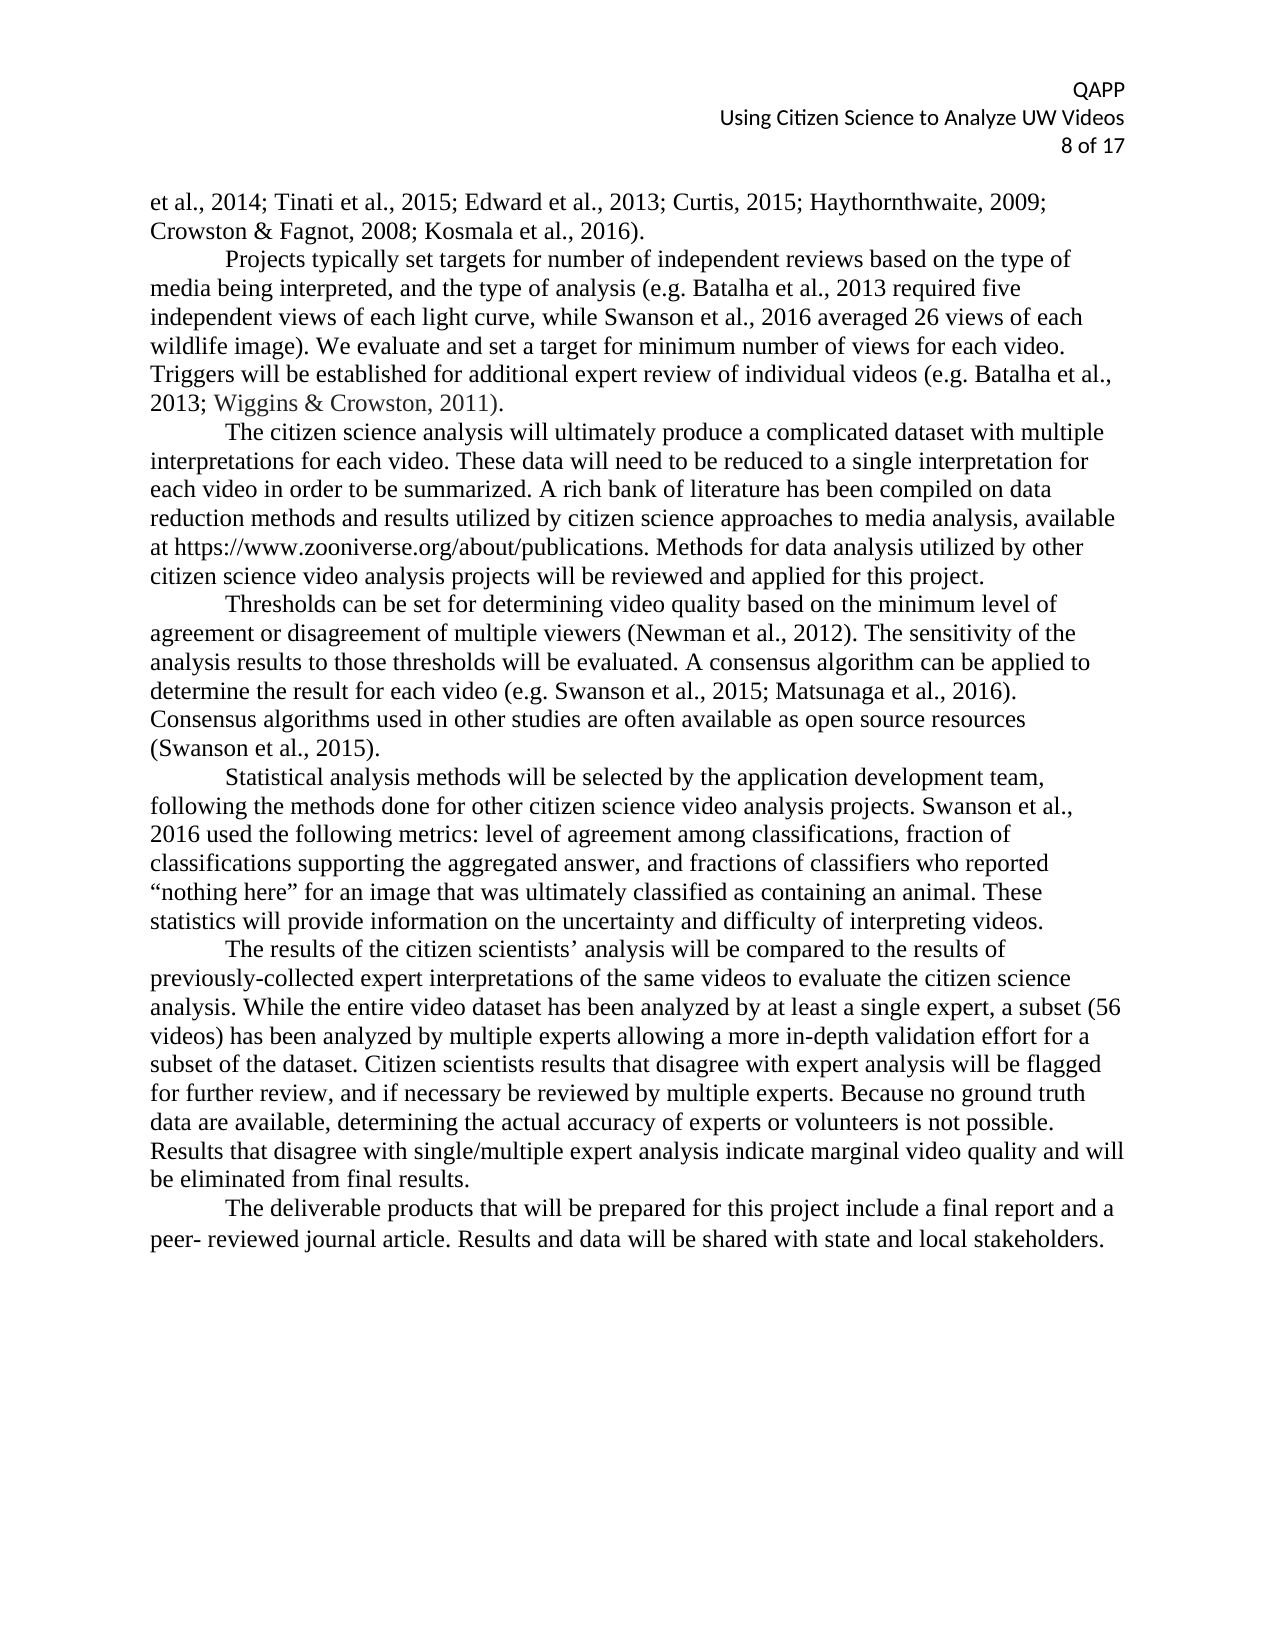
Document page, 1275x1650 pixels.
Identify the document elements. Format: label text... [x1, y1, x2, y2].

text Projects typically set targets for number of independent reviews based on the type of media being interpreted, and the type of analysis (e.g. Batalha et al., 2013 required five independent views of each light curve, while Swanson et al., 2016 averaged 26 views of each wildlife image). We evaluate and set a target for minimum number of views for each video. Triggers will be established for additional expert review of individual videos (e.g. Batalha et al., 2013; Wiggins & Crowston, 2011). [150, 244, 1125, 417]
text The deliverable products that will be prepared for this project include a final report and a peer- reviewed journal article. Results and data will be shared with state and local stakeholders. [150, 1193, 1125, 1253]
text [150, 187, 1125, 244]
text Statistical analysis methods will be selected by the application development team, following the methods done for other citizen science video analysis projects. Swanson et al., 2016 used the following metrics: level of agreement among classifications, fraction of classifications supporting the aggregated answer, and fractions of classifiers who reported “nothing here” for an image that was ultimately classified as containing an animal. These statistics will provide information on the uncertainty and difficulty of interpreting videos. [150, 762, 1125, 934]
text The citizen science analysis will ultimately produce a complicated dataset with multiple interpretations for each video. These data will need to be reduced to a single interpretation for each video in order to be summarized. A rich bank of literature has been compiled on data reduction methods and results utilized by citizen science approaches to media analysis, available at https://www.zooniverse.org/about/publications. Methods for data analysis utilized by other citizen science video analysis projects will be reviewed and applied for this project. [150, 417, 1125, 589]
text The results of the citizen scientists’ analysis will be compared to the results of previously-collected expert interpretations of the same videos to evaluate the citizen science analysis. While the entire video dataset has been analyzed by at least a single expert, a subset (56 videos) has been analyzed by multiple experts allowing a more in-depth validation effort for a subset of the dataset. Citizen scientists results that disagree with expert analysis will be flagged for further review, and if necessary be reviewed by multiple experts. Because no ground truth data are available, determining the actual accuracy of experts or volunteers is not possible. Results that disagree with single/multiple expert analysis indicate marginal video quality and will be eliminated from final results. [150, 934, 1125, 1193]
text Thresholds can be set for determining video quality based on the minimum level of agreement or disagreement of multiple viewers (Newman et al., 2012). The sensitivity of the analysis results to those thresholds will be evaluated. A consensus algorithm can be applied to determine the result for each video (e.g. Swanson et al., 2015; Matsunaga et al., 2016). Consensus algorithms used in other studies are often available as open source resources (Swanson et al., 2015). [150, 589, 1125, 762]
